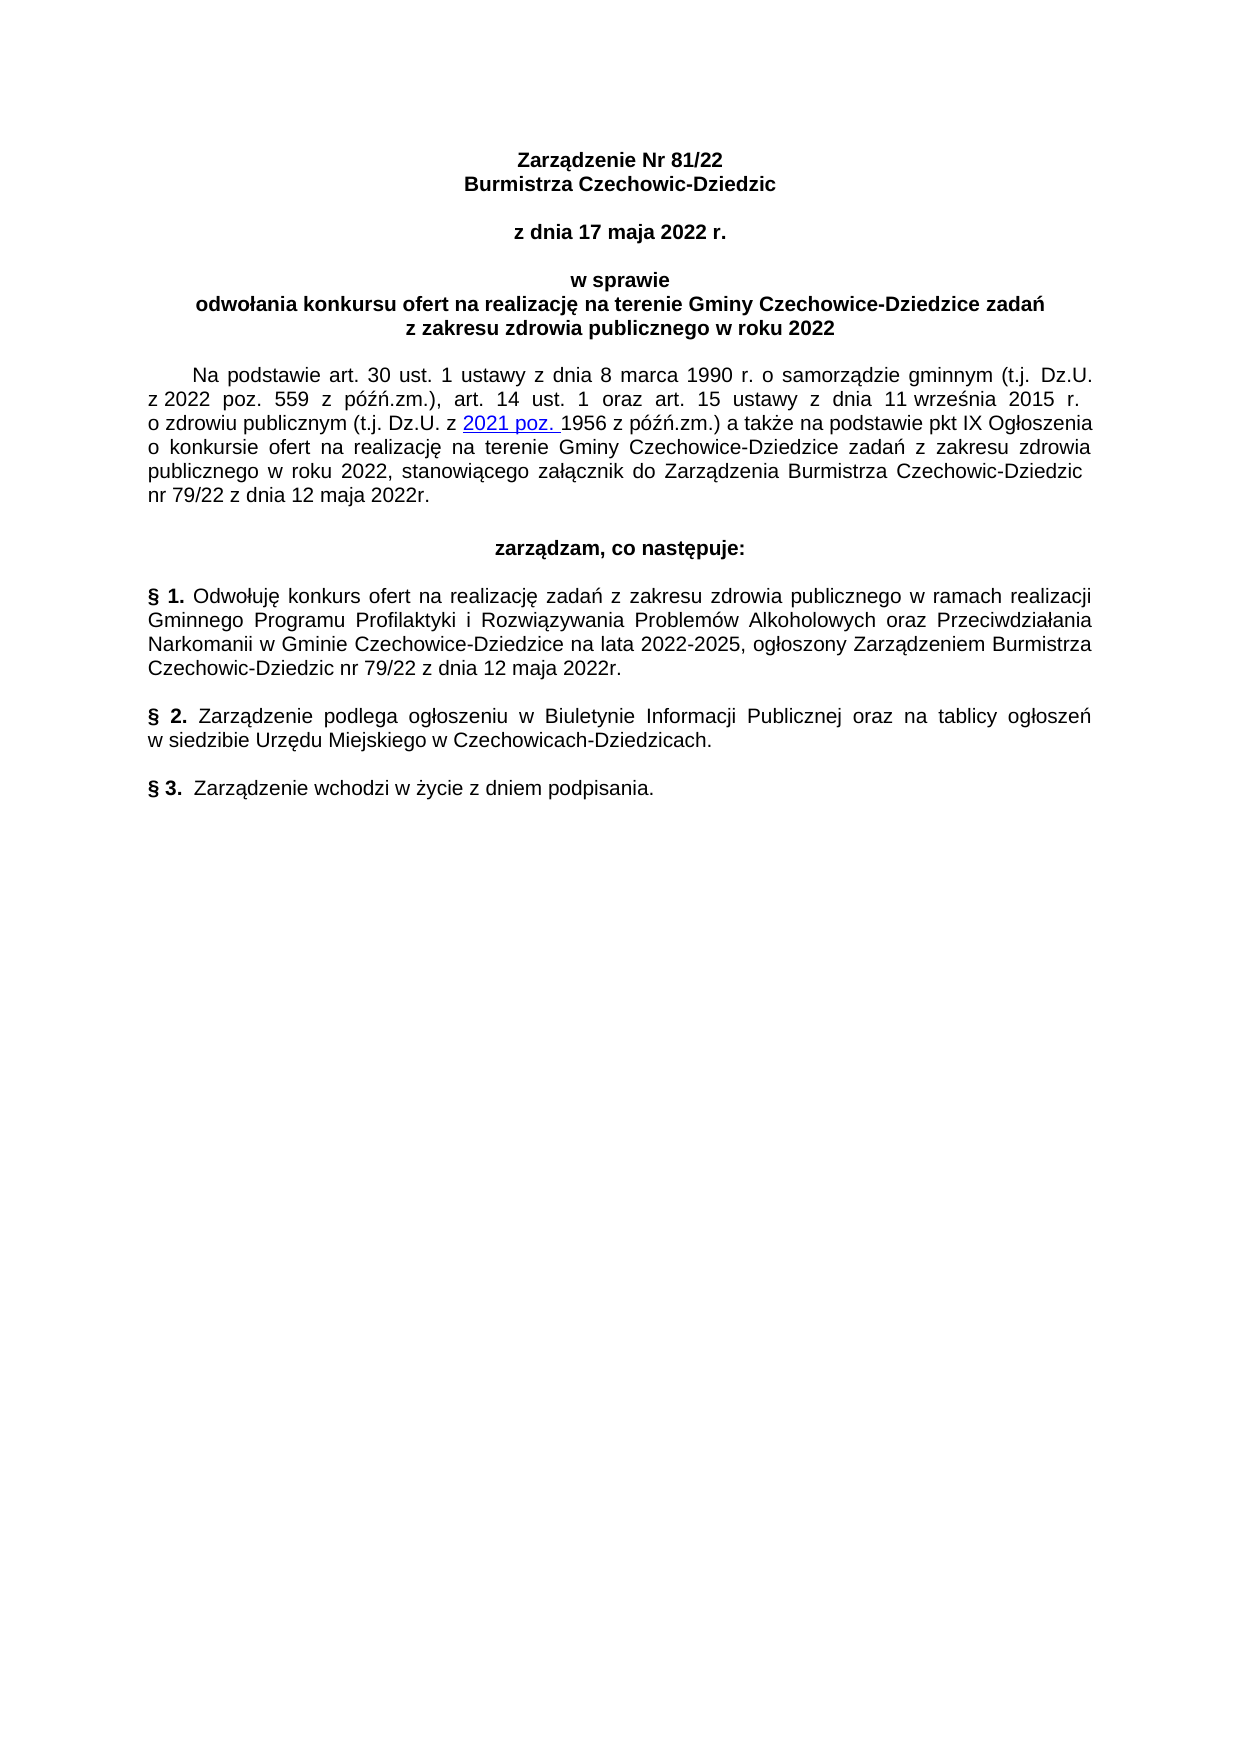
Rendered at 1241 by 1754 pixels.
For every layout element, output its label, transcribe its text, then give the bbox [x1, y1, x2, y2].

text Zarządzenie Nr 81/22 [148, 148, 1093, 172]
text § 1. Odwołuję konkurs ofert na realizację zadań z zakresu zdrowia publicznego w ramach realizacji Gminnego Programu Profilaktyki i Rozwiązywania Problemów Alkoholowych oraz Przeciwdziałania Narkomanii w Gminie Czechowice-Dziedzice na lata 2022-2025, ogłoszony Zarządzeniem Burmistrza Czechowic-Dziedzic nr 79/22 z dnia 12 maja 2022r. [148, 584, 1093, 679]
text § 2. Zarządzenie podlega ogłoszeniu w Biuletynie Informacji Publicznej oraz na tablicy ogłoszeń w siedzibie Urzędu Miejskiego w Czechowicach-Dziedzicach. [148, 703, 1093, 751]
text Burmistrza Czechowic-Dziedzic [148, 172, 1093, 196]
text odwołania konkursu ofert na realizację na terenie Gminy Czechowice-Dziedzice zadań z zakresu zdrowia publicznego w roku 2022 [148, 291, 1093, 339]
text zarządzam, co następuje: [148, 536, 1093, 560]
subtitle Na podstawie art. 30 ust. 1 ustawy z dnia 8 marca 1990 r. o samorządzie gminnym (t.j. Dz.U. z 2022 poz. 559 z późń.zm.), art. 14 ust. 1 oraz art. 15 ustawy z dnia 11 września 2015 r. o zdrowiu publicznym (t.j. Dz.U. z 1956 z późń.zm.) a także na podstawie pkt IX Ogłoszenia o konkursie ofert na realizację na terenie Gminy Czechowice-Dziedzice zadań z zakresu zdrowia publicznego w roku 2022, stanowiącego załącznik do Zarządzenia Burmistrza Czechowic-Dziedzic nr 79/22 z dnia 12 maja 2022r. [148, 363, 1093, 507]
text z dnia 17 maja 2022 r. [148, 219, 1093, 243]
text w sprawie [148, 267, 1093, 291]
text § 3. Zarządzenie wchodzi w życie z dniem podpisania. [148, 775, 1093, 799]
